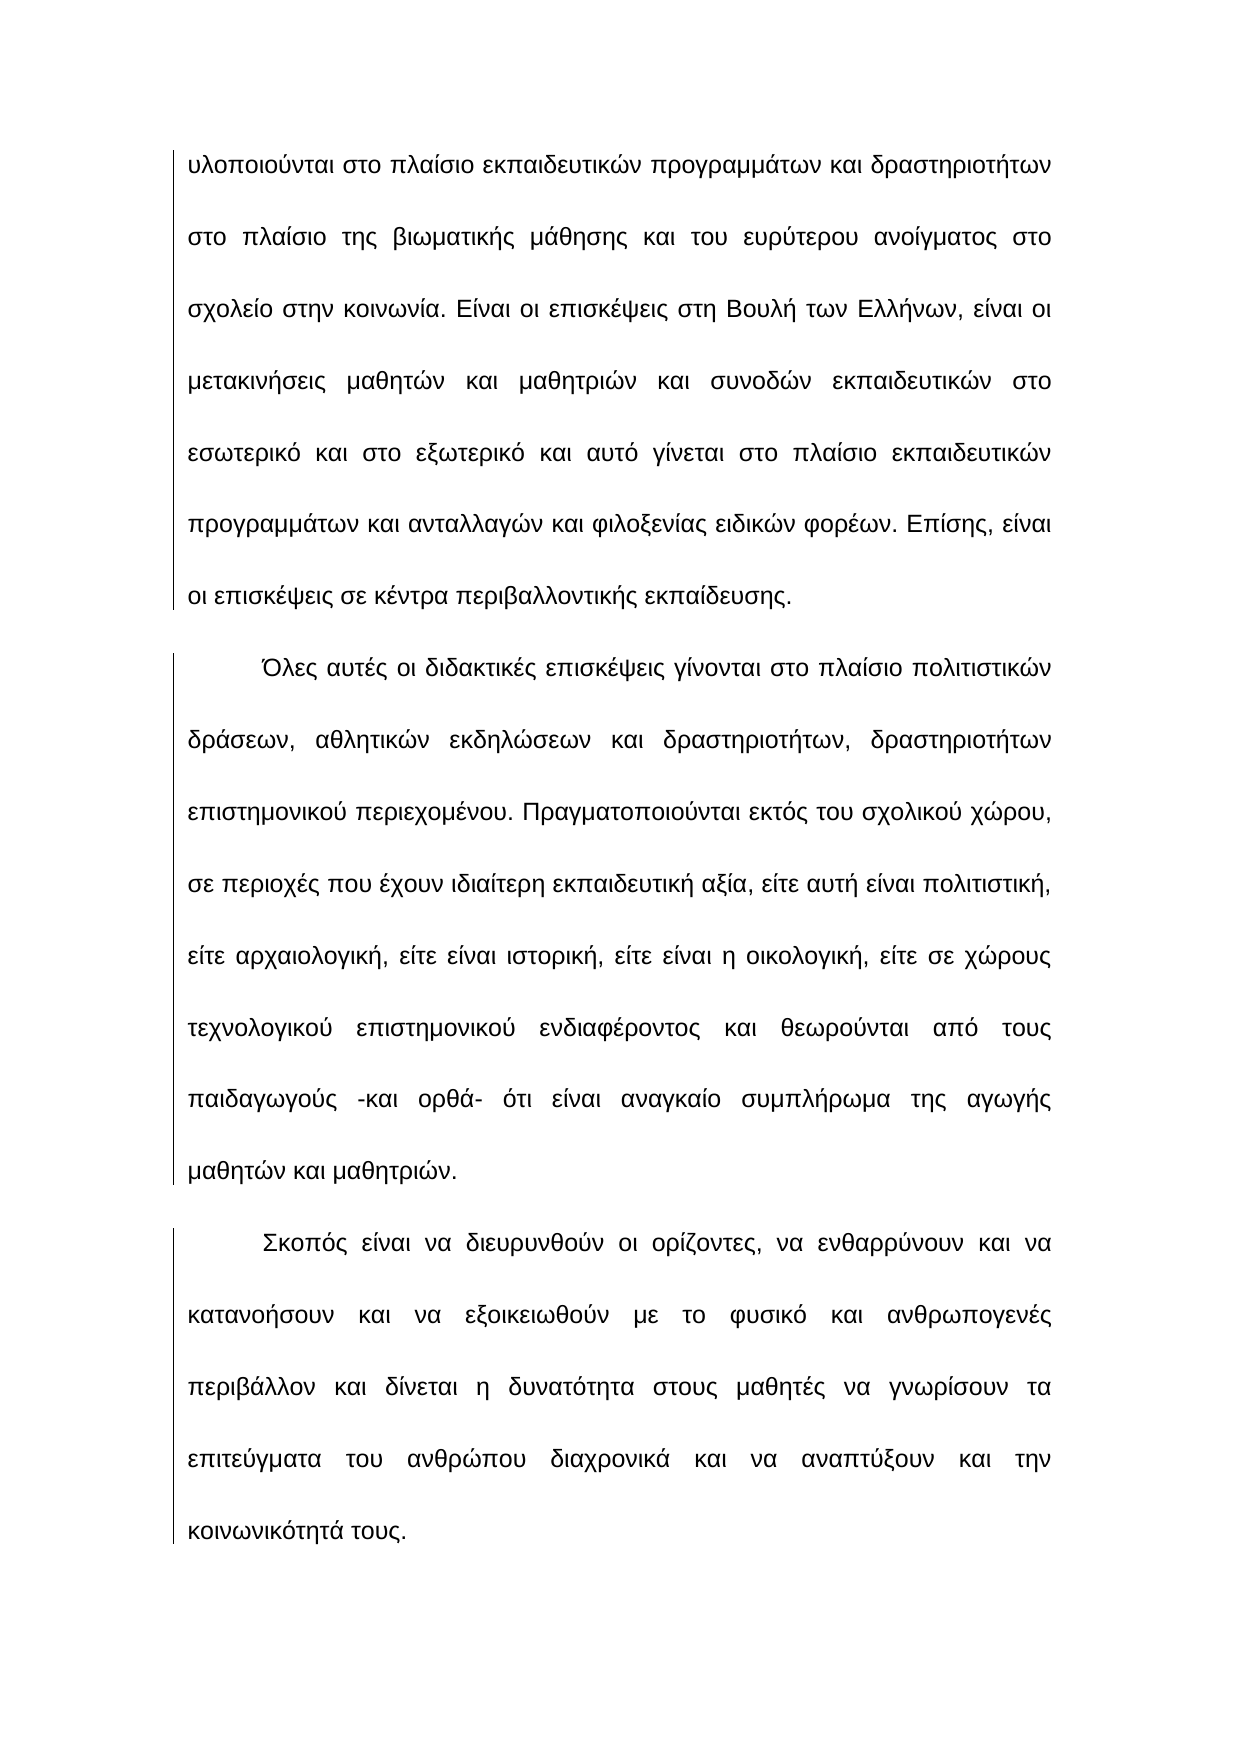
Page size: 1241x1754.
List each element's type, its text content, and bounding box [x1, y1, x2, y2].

text Όλες αυτές οι διδακτικές επισκέψεις γίνονται στο πλαίσιο πολιτιστικών δράσεων, αθλητικών εκδηλώσεων και δραστηριοτήτων, δραστηριοτήτων επιστημονικού περιεχομένου. Πραγματοποιούνται εκτός του σχολικού χώρου, σε περιοχές που έχουν ιδιαίτερη εκπαιδευτική αξία, είτε αυτή είναι πολιτιστική, είτε αρχαιολογική, είτε είναι ιστορική, είτε είναι η οικολογική, είτε σε χώρους τεχνολογικού επιστημονικού ενδιαφέροντος και θεωρούνται από τους παιδαγωγούς -και ορθά- ότι είναι αναγκαίο συμπλήρωμα της αγωγής μαθητών και μαθητριών. [187, 653, 1053, 1185]
text Σκοπός είναι να διευρυνθούν οι ορίζοντες, να ενθαρρύνουν και να κατανοήσουν και να εξοικειωθούν με το φυσικό και ανθρωπογενές περιβάλλον και δίνεται η δυνατότητα στους μαθητές να γνωρίσουν τα επιτεύγματα του ανθρώπου διαχρονικά και να αναπτύξουν και την κοινωνικότητά τους. [187, 1228, 1053, 1544]
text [187, 150, 1053, 610]
